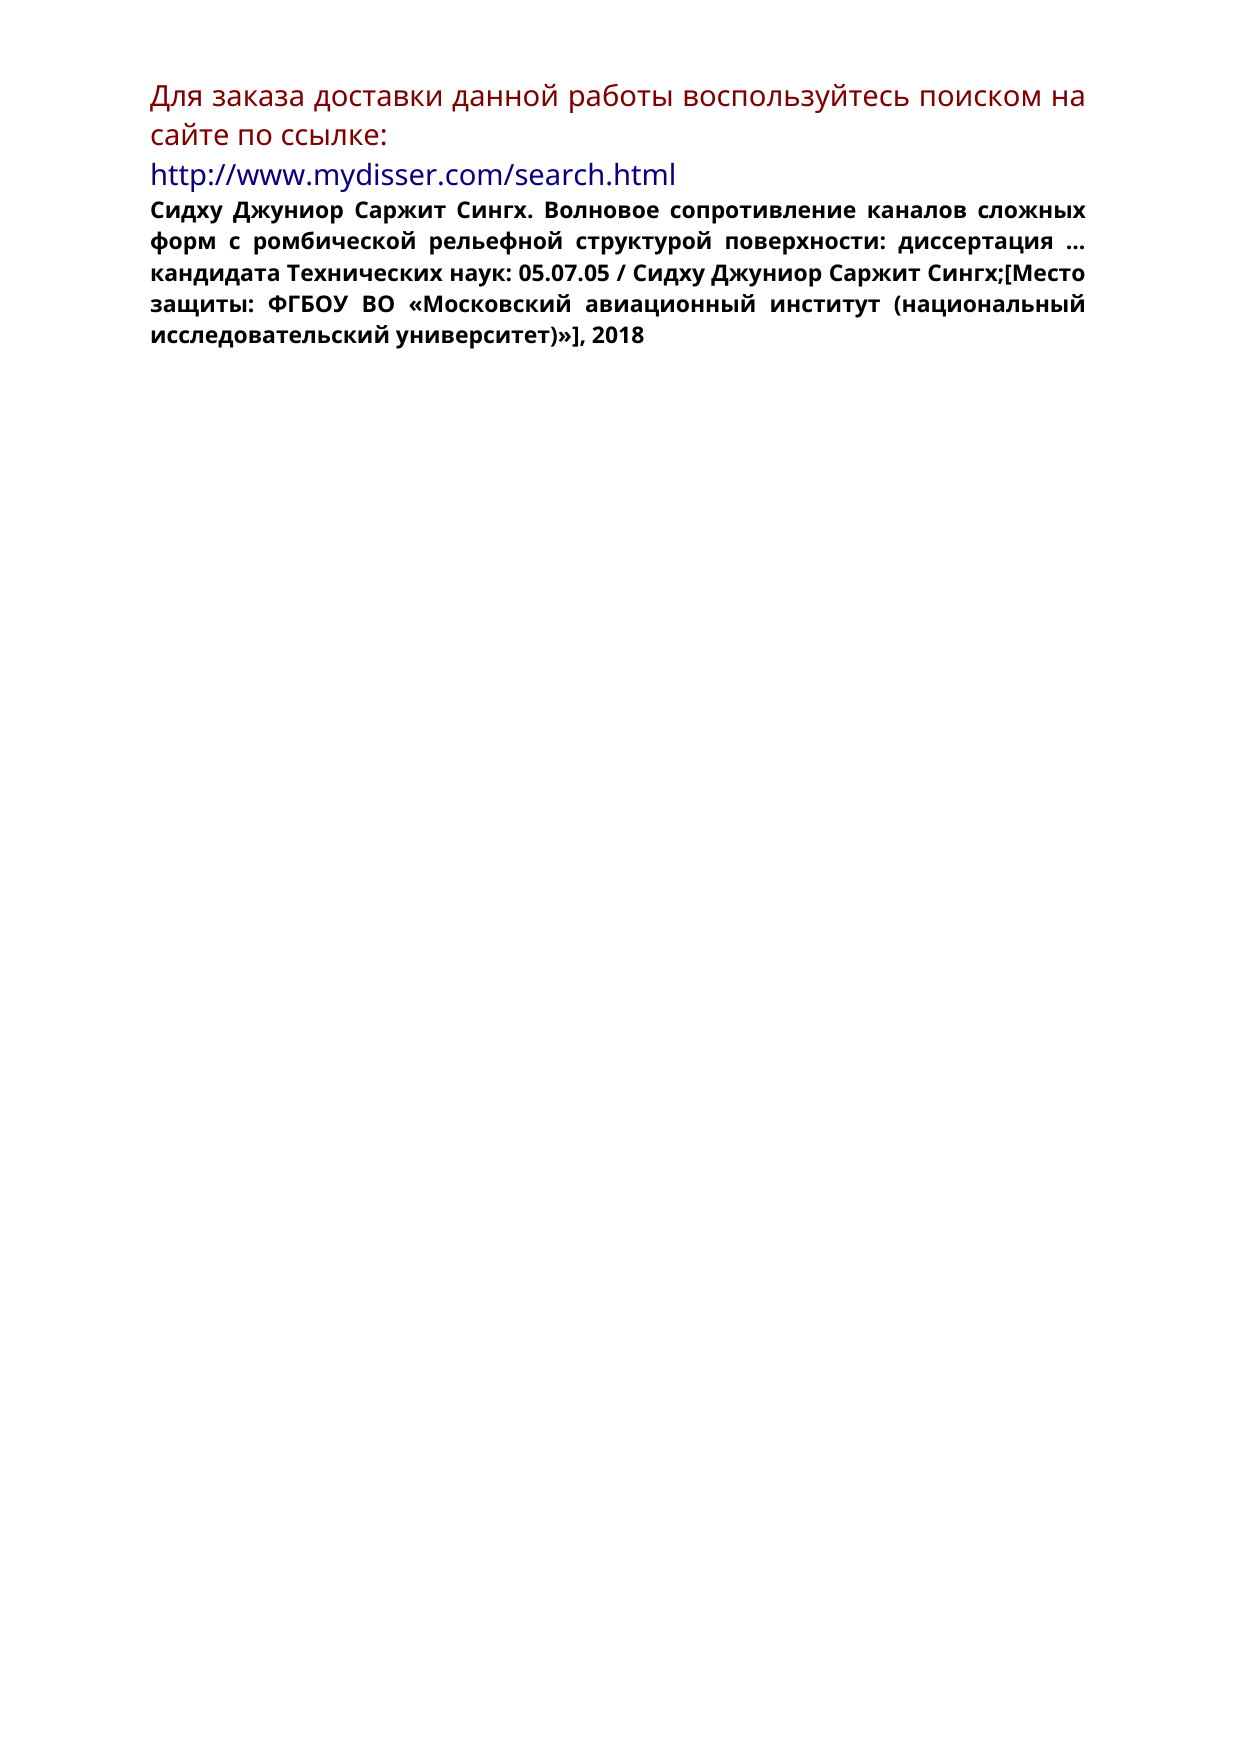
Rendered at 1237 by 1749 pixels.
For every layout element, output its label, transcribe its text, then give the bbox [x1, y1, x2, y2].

text Сидху Джуниор Саржит Сингх. Волновое сопротивление каналов сложных форм с ромбической рельефной структурой поверхности: диссертация ... кандидата Технических наук: 05.07.05 / Сидху Джуниор Саржит Сингх;[Место защиты: ФГБОУ ВО «Московский авиационный институт (национальный исследовательский университет)»], 2018 [150, 194, 1086, 350]
